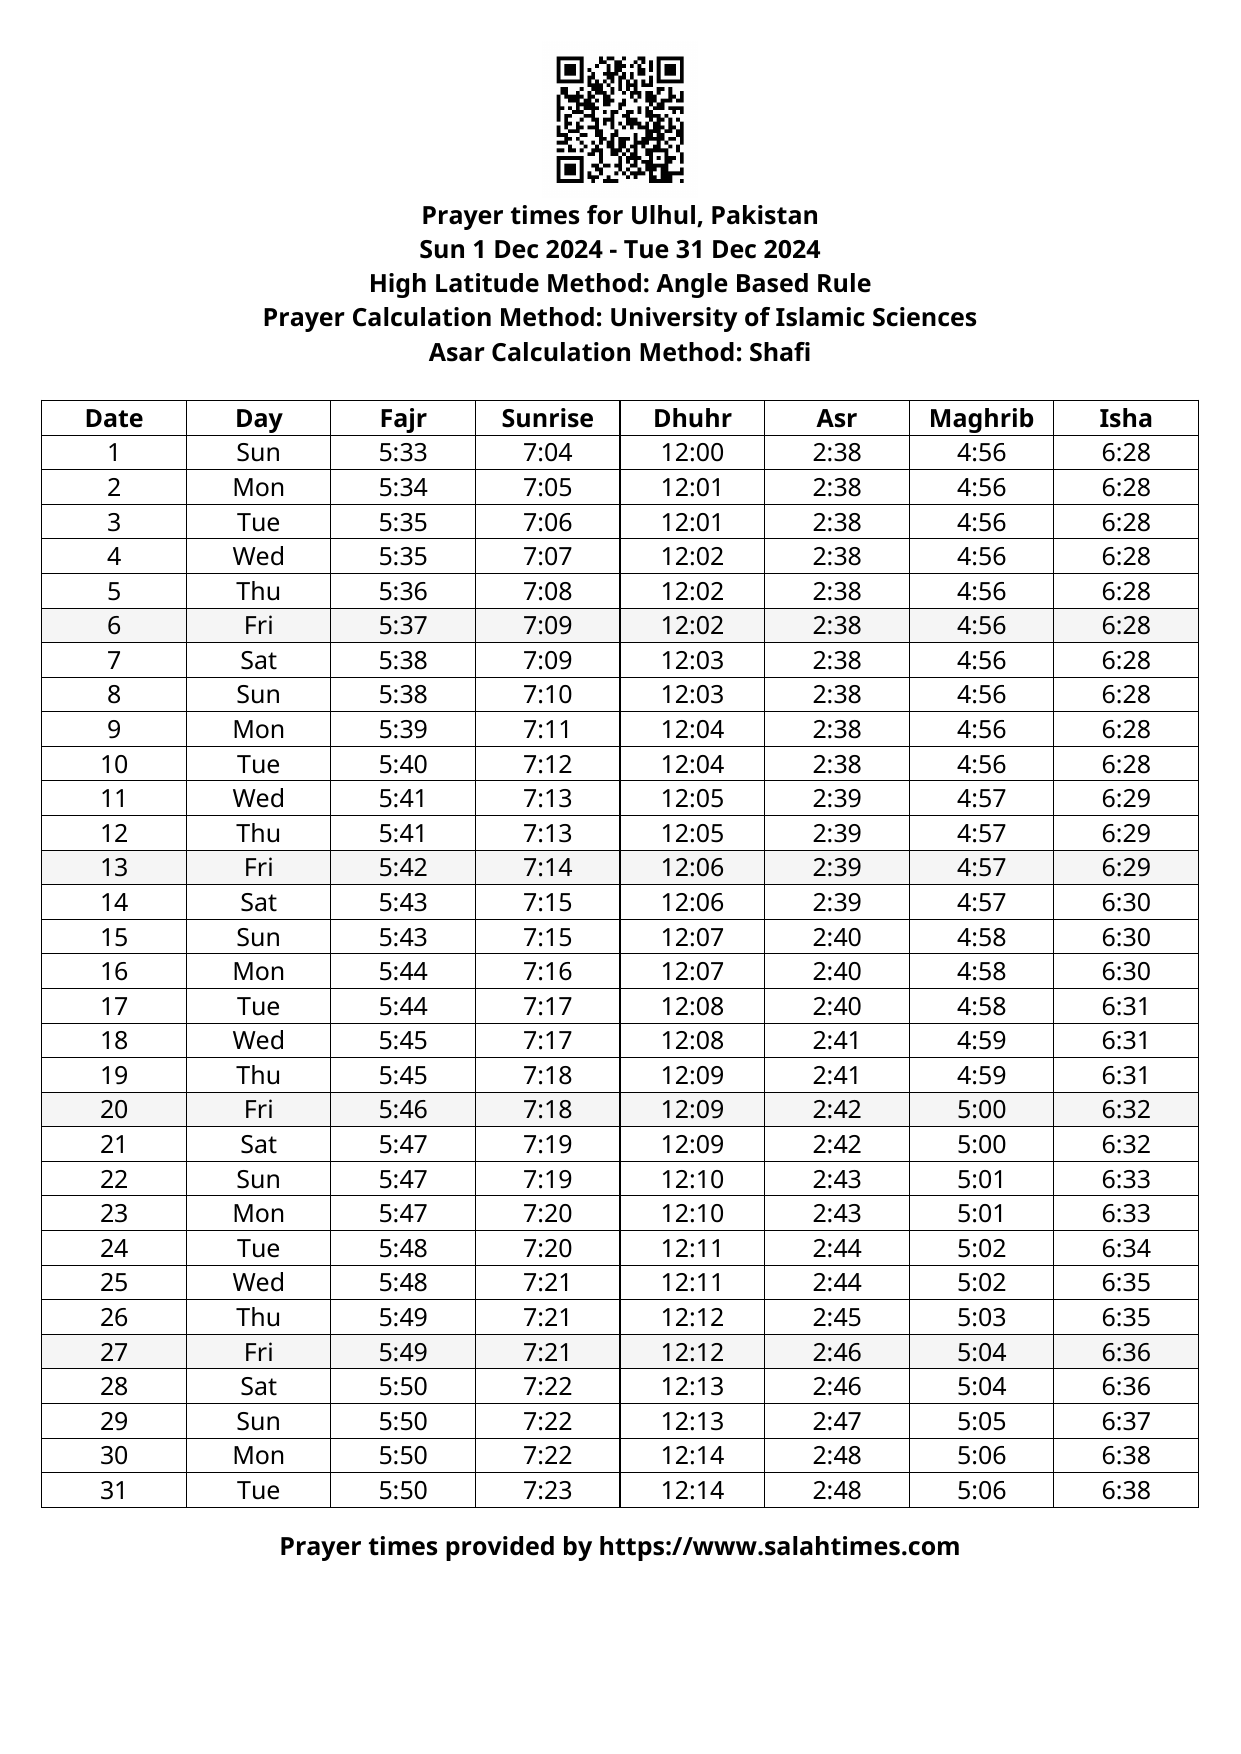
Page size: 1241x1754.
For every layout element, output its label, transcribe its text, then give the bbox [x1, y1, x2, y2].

table_cell 6:28 [1054, 436, 1198, 469]
table_cell 5:00 [910, 1093, 1053, 1126]
table_cell 7:22 [476, 1404, 619, 1437]
table_cell 12:08 [621, 989, 764, 1022]
table_cell 2:38 [765, 609, 909, 642]
table_cell 7:12 [476, 747, 619, 780]
table_cell 12:02 [621, 574, 764, 607]
table_cell 2:43 [765, 1162, 909, 1195]
table_cell Thu [187, 1300, 330, 1334]
table_cell 4:56 [910, 470, 1053, 504]
table_cell 6:33 [1054, 1196, 1198, 1230]
table_cell 5:50 [331, 1473, 475, 1507]
table_cell Mon [187, 470, 330, 504]
table_cell 5:40 [331, 747, 475, 780]
table_cell 30 [42, 1439, 186, 1472]
table_cell 6:37 [1054, 1404, 1198, 1437]
table_header Maghrib [910, 401, 1053, 434]
table_cell 12:07 [621, 920, 764, 953]
table_cell 12:05 [621, 781, 764, 815]
table_cell 12:08 [621, 1024, 764, 1057]
table_cell 4:56 [910, 678, 1053, 711]
table_cell 6:35 [1054, 1266, 1198, 1299]
table_cell 6:29 [1054, 816, 1198, 849]
table_cell 5:03 [910, 1300, 1053, 1334]
table_cell Fri [187, 609, 330, 642]
table_cell 7:18 [476, 1058, 619, 1092]
table_cell 2:41 [765, 1058, 909, 1092]
table_cell 7:21 [476, 1335, 619, 1368]
table_cell 12:12 [621, 1335, 764, 1368]
table_cell 5:42 [331, 851, 475, 884]
table_cell 2:38 [765, 436, 909, 469]
table_cell 6:31 [1054, 1058, 1198, 1092]
table_cell 2:39 [765, 851, 909, 884]
table_cell 4:58 [910, 954, 1053, 988]
table_cell Fri [187, 851, 330, 884]
table_cell Sun [187, 678, 330, 711]
table_cell 7:08 [476, 574, 619, 607]
table_cell 5:38 [331, 678, 475, 711]
table_cell 7:17 [476, 1024, 619, 1057]
table_cell 5:06 [910, 1439, 1053, 1472]
text High Latitude Method: Angle Based Rule [42, 266, 1198, 300]
table_cell 12:14 [621, 1473, 764, 1507]
table_cell 6:29 [1054, 851, 1198, 884]
table_cell 5:02 [910, 1266, 1053, 1299]
table_cell 2:44 [765, 1231, 909, 1264]
table_cell 7:06 [476, 505, 619, 538]
table_cell 4:56 [910, 747, 1053, 780]
table_cell 7:17 [476, 989, 619, 1022]
table_cell 2:45 [765, 1300, 909, 1334]
table_cell 2:38 [765, 539, 909, 573]
table_cell 12:14 [621, 1439, 764, 1472]
table_cell 7:20 [476, 1196, 619, 1230]
table_cell Thu [187, 816, 330, 849]
table_cell 5:47 [331, 1127, 475, 1161]
table_cell 29 [42, 1404, 186, 1437]
table_cell 7:13 [476, 781, 619, 815]
text Asar Calculation Method: Shafi [42, 334, 1198, 368]
table_cell 5:47 [331, 1196, 475, 1230]
table_cell 12:11 [621, 1231, 764, 1264]
table_cell 27 [42, 1335, 186, 1368]
table_cell Wed [187, 539, 330, 573]
table_cell 2:46 [765, 1369, 909, 1403]
table_cell 4:59 [910, 1058, 1053, 1092]
table_cell 5:00 [910, 1127, 1053, 1161]
table_cell Sun [187, 920, 330, 953]
table_cell 5:04 [910, 1335, 1053, 1368]
table_cell 6 [42, 609, 186, 642]
table_cell 2:38 [765, 678, 909, 711]
table_cell 5:43 [331, 885, 475, 919]
table_cell 14 [42, 885, 186, 919]
table_cell 24 [42, 1231, 186, 1264]
table_header Asr [765, 401, 909, 434]
table_cell 6:28 [1054, 643, 1198, 677]
table_cell 10 [42, 747, 186, 780]
table_cell 6:35 [1054, 1300, 1198, 1334]
table_cell 5:34 [331, 470, 475, 504]
table_cell Sat [187, 885, 330, 919]
table_cell 6:28 [1054, 747, 1198, 780]
table_cell 20 [42, 1093, 186, 1126]
table_cell 6:36 [1054, 1369, 1198, 1403]
table_cell 2:48 [765, 1439, 909, 1472]
table_cell 19 [42, 1058, 186, 1092]
table_cell 6:34 [1054, 1231, 1198, 1264]
table_cell 12:02 [621, 539, 764, 573]
table_header Dhuhr [621, 401, 764, 434]
table_cell Sun [187, 436, 330, 469]
table_cell 18 [42, 1024, 186, 1057]
table_cell 12:06 [621, 885, 764, 919]
table_cell 6:30 [1054, 920, 1198, 953]
table_cell 2:38 [765, 747, 909, 780]
table_cell 5:06 [910, 1473, 1053, 1507]
table_cell 7:21 [476, 1300, 619, 1334]
table_cell 2:40 [765, 920, 909, 953]
table_cell 2:48 [765, 1473, 909, 1507]
table_cell 4:56 [910, 505, 1053, 538]
table_cell 5:44 [331, 989, 475, 1022]
table_cell Thu [187, 1058, 330, 1092]
table_cell 5:45 [331, 1058, 475, 1092]
table_cell 2:38 [765, 505, 909, 538]
table_cell 4:56 [910, 609, 1053, 642]
table_cell 2:44 [765, 1266, 909, 1299]
table_cell 5:33 [331, 436, 475, 469]
table_cell Thu [187, 574, 330, 607]
table_cell 12:02 [621, 609, 764, 642]
table_cell 6:30 [1054, 954, 1198, 988]
table_cell 2:46 [765, 1335, 909, 1368]
table_cell 5:49 [331, 1300, 475, 1334]
table_cell 12:12 [621, 1300, 764, 1334]
table_cell 4:56 [910, 539, 1053, 573]
table_cell 4:58 [910, 989, 1053, 1022]
table_cell 5:04 [910, 1369, 1053, 1403]
table_cell 5:43 [331, 920, 475, 953]
table_cell 7:22 [476, 1369, 619, 1403]
table_cell Tue [187, 989, 330, 1022]
table_cell 12:00 [621, 436, 764, 469]
table_cell 5:02 [910, 1231, 1053, 1264]
table_header Date [42, 401, 186, 434]
table_cell 2:40 [765, 989, 909, 1022]
table_cell 2:38 [765, 643, 909, 677]
table_cell Wed [187, 1266, 330, 1299]
table_cell 6:33 [1054, 1162, 1198, 1195]
table_cell 6:32 [1054, 1127, 1198, 1161]
table_cell 12:05 [621, 816, 764, 849]
table_cell 7:18 [476, 1093, 619, 1126]
table_cell 12:11 [621, 1266, 764, 1299]
table_cell 6:29 [1054, 781, 1198, 815]
table_cell Tue [187, 747, 330, 780]
table_cell 16 [42, 954, 186, 988]
table_cell 4:57 [910, 885, 1053, 919]
text Prayer times provided by https://www.salahtimes.com [42, 1528, 1198, 1563]
table_cell 2:39 [765, 885, 909, 919]
table_cell 7:07 [476, 539, 619, 573]
table_cell 2:43 [765, 1196, 909, 1230]
table_cell 4:59 [910, 1024, 1053, 1057]
table_cell 12:09 [621, 1093, 764, 1126]
table_cell 25 [42, 1266, 186, 1299]
table_cell Tue [187, 1231, 330, 1264]
table_cell 12:03 [621, 643, 764, 677]
table_cell 5:46 [331, 1093, 475, 1126]
table_cell 3 [42, 505, 186, 538]
table_cell 12:04 [621, 747, 764, 780]
table_cell Fri [187, 1093, 330, 1126]
table_cell 4:58 [910, 920, 1053, 953]
table_cell 12:13 [621, 1369, 764, 1403]
table_cell 28 [42, 1369, 186, 1403]
table_cell 5:35 [331, 505, 475, 538]
table_cell 6:30 [1054, 885, 1198, 919]
table_cell 12:09 [621, 1127, 764, 1161]
table_cell 12:09 [621, 1058, 764, 1092]
table_cell 5:41 [331, 816, 475, 849]
table_cell Sun [187, 1162, 330, 1195]
table_cell 5:48 [331, 1231, 475, 1264]
table_cell Mon [187, 954, 330, 988]
table_cell 7:19 [476, 1127, 619, 1161]
table_cell 12:10 [621, 1162, 764, 1195]
table_cell 5:49 [331, 1335, 475, 1368]
table_cell 4:56 [910, 574, 1053, 607]
table_cell 5:45 [331, 1024, 475, 1057]
table_cell 5:47 [331, 1162, 475, 1195]
table_cell 5:05 [910, 1404, 1053, 1437]
table_cell 11 [42, 781, 186, 815]
table_cell 7:16 [476, 954, 619, 988]
table_cell 2:42 [765, 1127, 909, 1161]
table_cell 7:19 [476, 1162, 619, 1195]
table_cell 5:50 [331, 1439, 475, 1472]
table_cell 13 [42, 851, 186, 884]
table_cell 31 [42, 1473, 186, 1507]
table_cell 7:15 [476, 885, 619, 919]
table_cell 7:04 [476, 436, 619, 469]
table_cell 1 [42, 436, 186, 469]
table_cell 5:50 [331, 1404, 475, 1437]
table_cell 6:28 [1054, 574, 1198, 607]
table_cell 6:28 [1054, 712, 1198, 746]
table_cell 9 [42, 712, 186, 746]
table_cell 12:07 [621, 954, 764, 988]
table_cell 12:13 [621, 1404, 764, 1437]
table_cell Tue [187, 1473, 330, 1507]
table_cell 5:36 [331, 574, 475, 607]
table_cell 5:35 [331, 539, 475, 573]
table_cell Wed [187, 1024, 330, 1057]
table_cell 23 [42, 1196, 186, 1230]
table_cell 6:28 [1054, 539, 1198, 573]
table_cell 6:28 [1054, 505, 1198, 538]
table_cell 5:37 [331, 609, 475, 642]
table_cell 12:01 [621, 470, 764, 504]
table_cell 7:09 [476, 609, 619, 642]
table_cell 4 [42, 539, 186, 573]
table_cell 12:10 [621, 1196, 764, 1230]
table_cell 8 [42, 678, 186, 711]
table_cell 6:38 [1054, 1473, 1198, 1507]
table_cell 7:14 [476, 851, 619, 884]
table_cell 2:39 [765, 816, 909, 849]
table_header Fajr [331, 401, 475, 434]
table_cell 2:38 [765, 712, 909, 746]
table_cell 6:38 [1054, 1439, 1198, 1472]
table_cell 22 [42, 1162, 186, 1195]
table_header Day [187, 401, 330, 434]
table_cell 17 [42, 989, 186, 1022]
table_cell 12:06 [621, 851, 764, 884]
table_cell 4:57 [910, 851, 1053, 884]
table_cell 6:36 [1054, 1335, 1198, 1368]
table_cell 2:38 [765, 574, 909, 607]
table_cell Sat [187, 1127, 330, 1161]
text Sun 1 Dec 2024 - Tue 31 Dec 2024 [42, 232, 1198, 266]
table_cell 5:50 [331, 1369, 475, 1403]
table_cell Sat [187, 643, 330, 677]
table_cell 4:57 [910, 816, 1053, 849]
table_cell 2:39 [765, 781, 909, 815]
table_cell 2:47 [765, 1404, 909, 1437]
table_cell 15 [42, 920, 186, 953]
table_cell 7:20 [476, 1231, 619, 1264]
table_cell 5:38 [331, 643, 475, 677]
table_cell 12:01 [621, 505, 764, 538]
table_cell Wed [187, 781, 330, 815]
table_cell 6:28 [1054, 678, 1198, 711]
table_cell Mon [187, 1439, 330, 1472]
text Prayer Calculation Method: University of Islamic Sciences [42, 300, 1198, 334]
table_cell Mon [187, 1196, 330, 1230]
table_cell 6:31 [1054, 1024, 1198, 1057]
table_cell 6:28 [1054, 609, 1198, 642]
table_cell 7:23 [476, 1473, 619, 1507]
table_cell 5 [42, 574, 186, 607]
table_header Sunrise [476, 401, 619, 434]
table_cell 4:56 [910, 436, 1053, 469]
table_cell 2:38 [765, 470, 909, 504]
table_cell 5:44 [331, 954, 475, 988]
table_cell 4:57 [910, 781, 1053, 815]
table_cell 7:05 [476, 470, 619, 504]
table_cell 12:04 [621, 712, 764, 746]
table_cell Sat [187, 1369, 330, 1403]
table_cell Sun [187, 1404, 330, 1437]
table_cell 12:03 [621, 678, 764, 711]
picture [542, 41, 699, 198]
table_cell 7:13 [476, 816, 619, 849]
table_cell 26 [42, 1300, 186, 1334]
table_cell 2 [42, 470, 186, 504]
text Prayer times for Ulhul, Pakistan [42, 198, 1198, 232]
table_cell 2:40 [765, 954, 909, 988]
table_cell 7:21 [476, 1266, 619, 1299]
table_cell 2:41 [765, 1024, 909, 1057]
table_cell 6:32 [1054, 1093, 1198, 1126]
table_cell 21 [42, 1127, 186, 1161]
table_cell 7:15 [476, 920, 619, 953]
table_cell 5:01 [910, 1162, 1053, 1195]
table_cell 6:31 [1054, 989, 1198, 1022]
table_cell Fri [187, 1335, 330, 1368]
table_cell 7:11 [476, 712, 619, 746]
table_cell 7:22 [476, 1439, 619, 1472]
table_cell 5:39 [331, 712, 475, 746]
table_cell 5:48 [331, 1266, 475, 1299]
table_cell 5:41 [331, 781, 475, 815]
table_cell Tue [187, 505, 330, 538]
table_cell 7:09 [476, 643, 619, 677]
table_cell 5:01 [910, 1196, 1053, 1230]
table_cell Mon [187, 712, 330, 746]
table_cell 4:56 [910, 643, 1053, 677]
table_cell 6:28 [1054, 470, 1198, 504]
table_cell 4:56 [910, 712, 1053, 746]
table_cell 7 [42, 643, 186, 677]
table_cell 2:42 [765, 1093, 909, 1126]
table_cell 7:10 [476, 678, 619, 711]
table_cell 12 [42, 816, 186, 849]
table_header Isha [1054, 401, 1198, 434]
